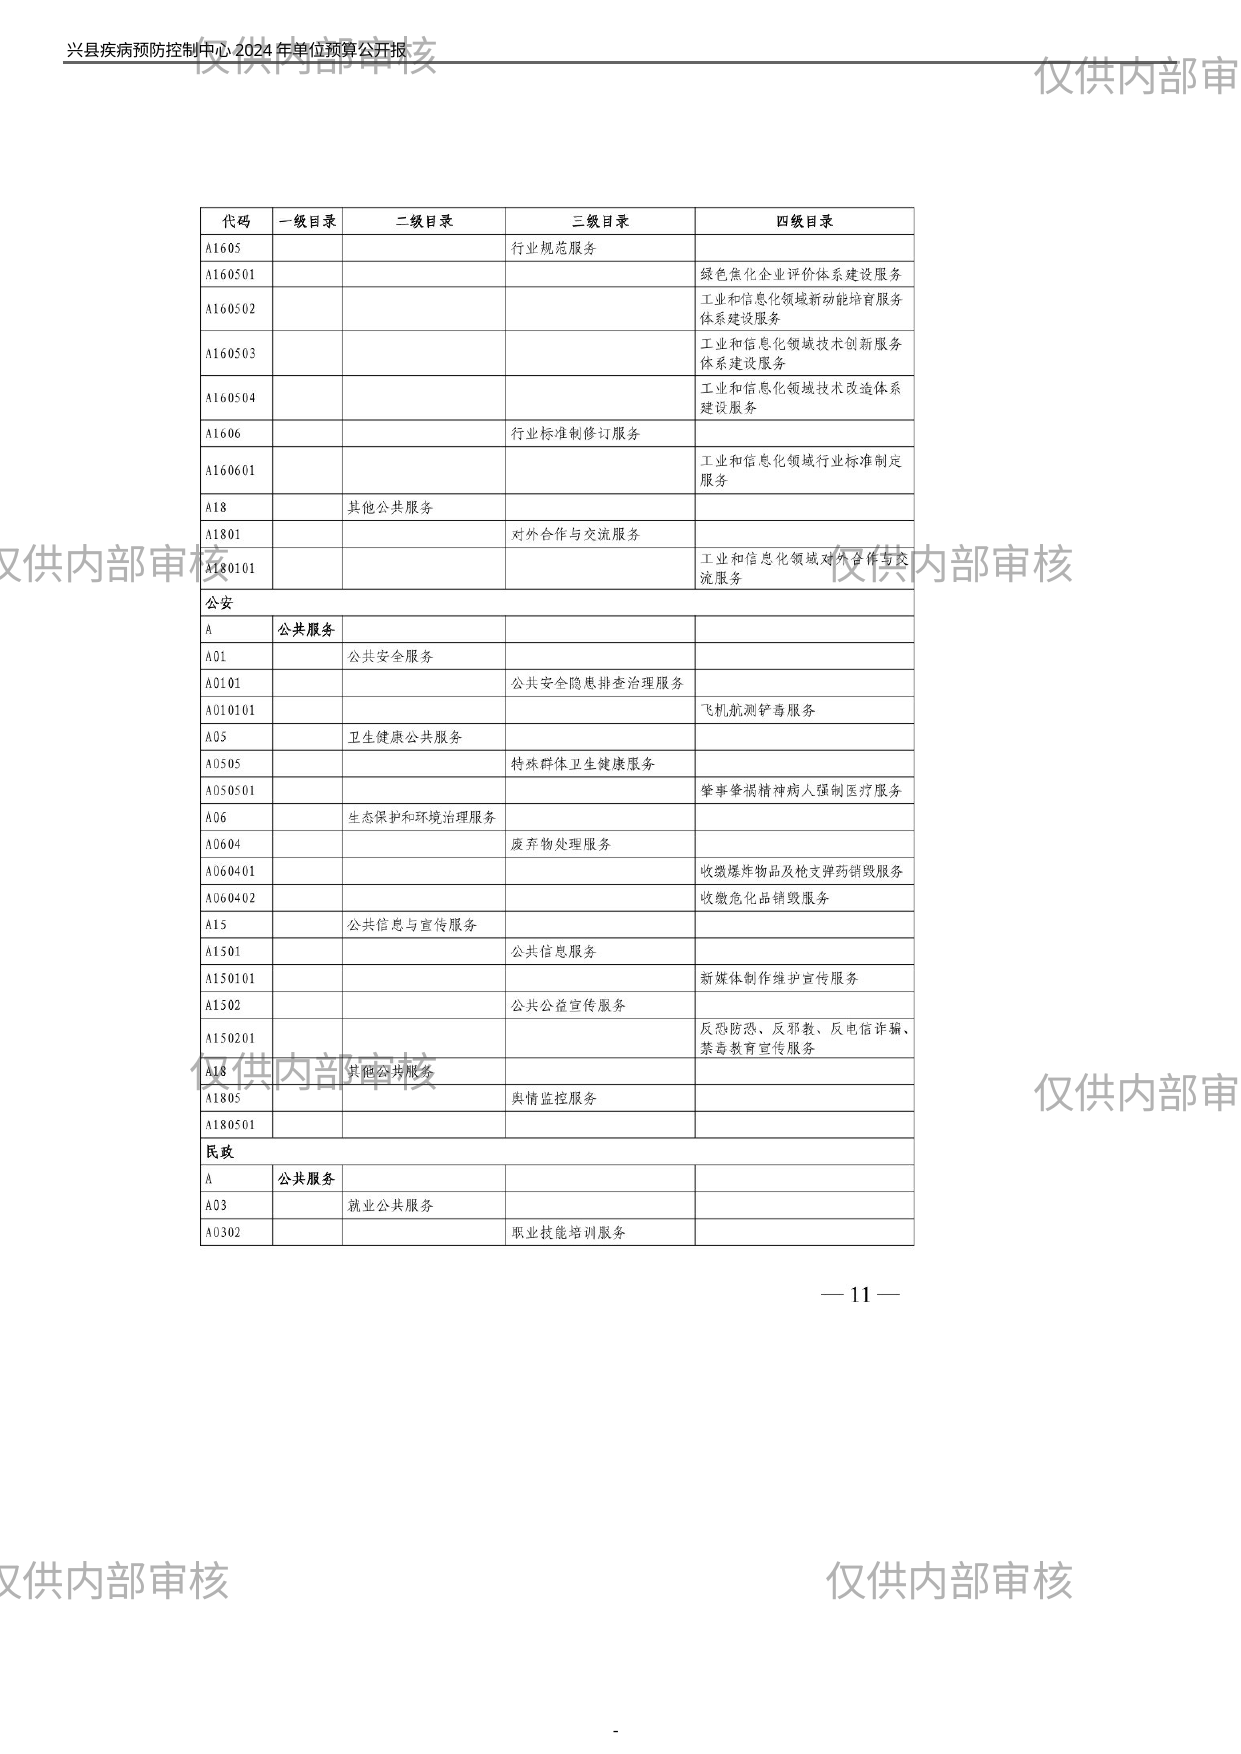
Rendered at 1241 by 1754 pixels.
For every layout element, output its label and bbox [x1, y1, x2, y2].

picture [199, 205, 915, 1302]
